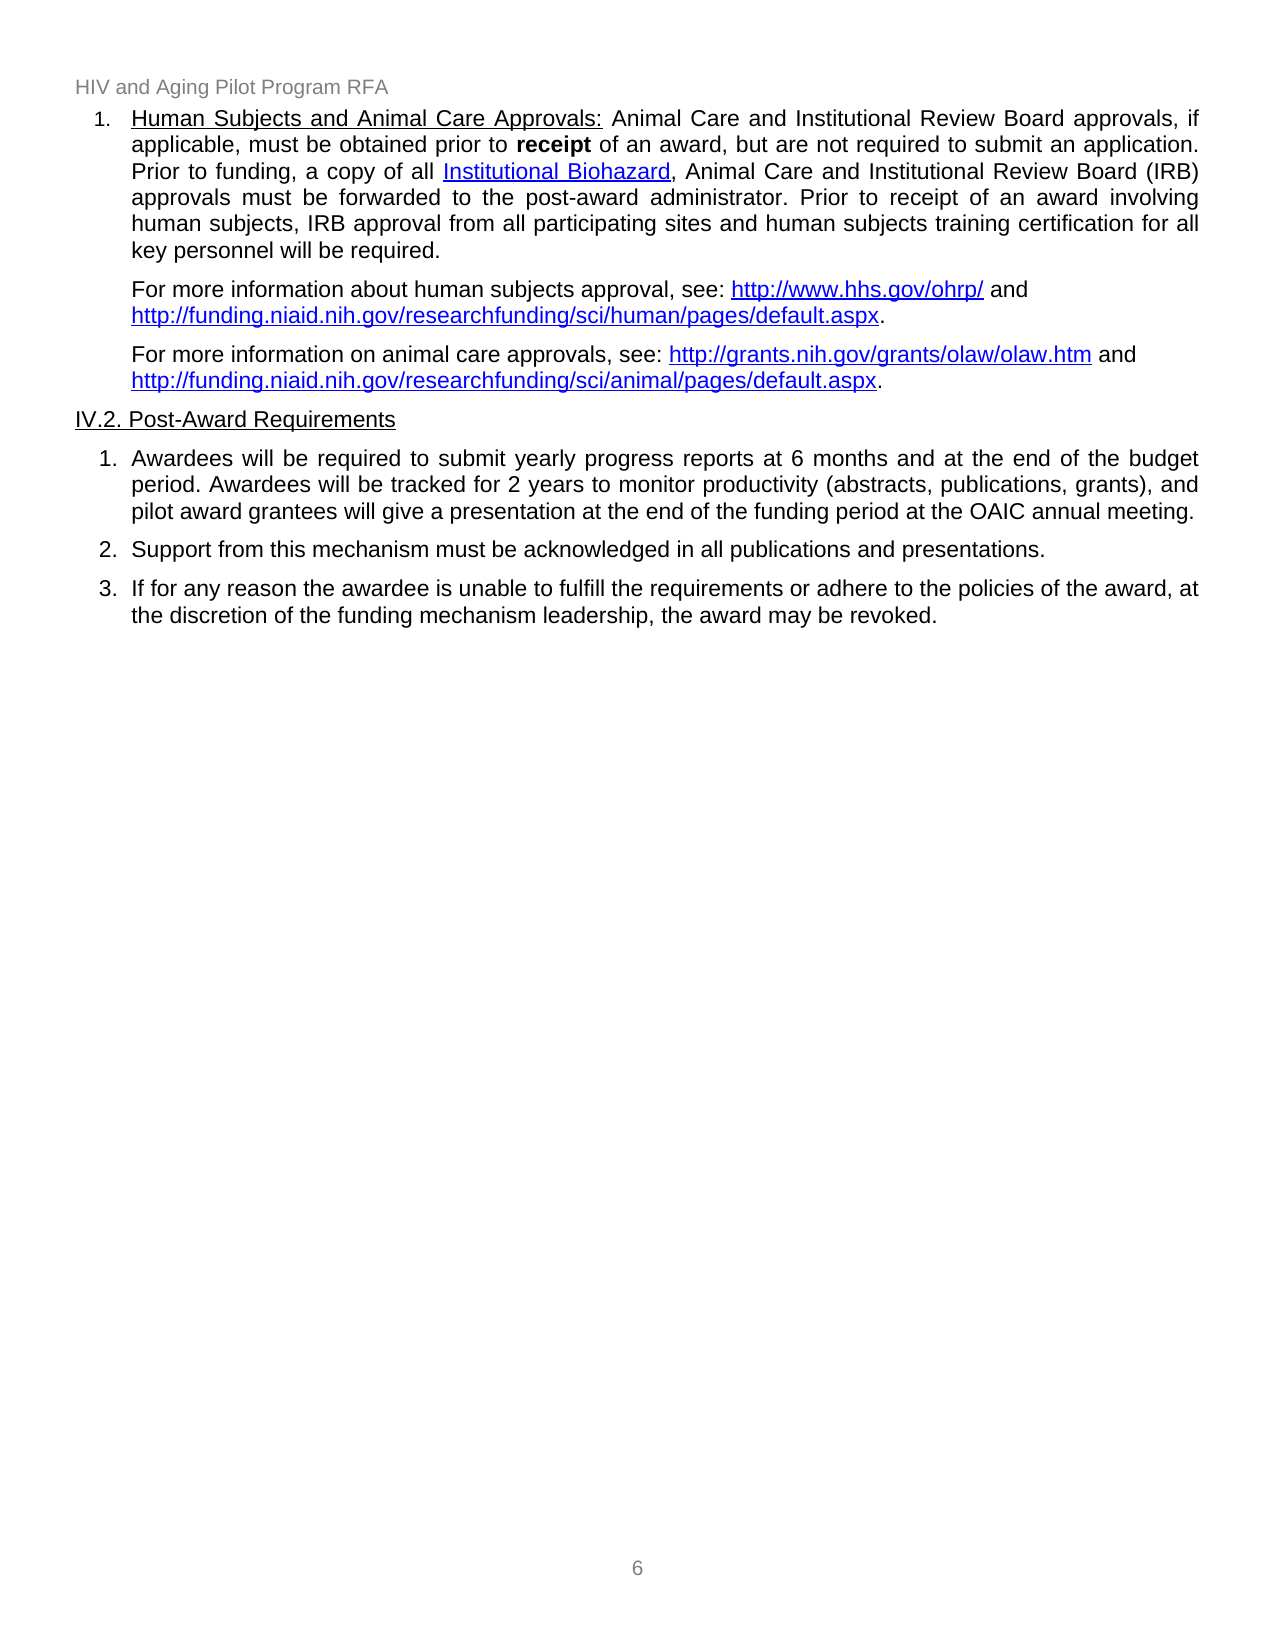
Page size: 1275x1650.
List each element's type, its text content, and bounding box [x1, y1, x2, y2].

list If for any reason the awardee is unable to fulfill the requirements or adhere to the policies of the award, at the discretion of the funding mechanism leadership, the award may be revoked. [99, 575, 1200, 628]
text For more information on animal care approvals, see: http://grants.nih.gov/grants/olaw/olaw.htm and http://funding.niaid.nih.gov/researchfunding/sci/animal/pages/default.aspx. [131, 341, 1200, 393]
list Awardees will be required to submit yearly progress reports at 6 months and at the end of the budget period. Awardees will be tracked for 2 years to monitor productivity (abstracts, publications, grants), and pilot award grantees will give a presentation at the end of the funding period at the OAIC annual meeting. [99, 445, 1200, 524]
text For more information about human subjects approval, see: http://www.hhs.gov/ohrp/ and http://funding.niaid.nih.gov/researchfunding/sci/human/pages/default.aspx. [131, 276, 1200, 328]
list Human Subjects and Animal Care Approvals: Animal Care and Institutional Review Board approvals, if applicable, must be obtained prior to receipt of an award, but are not required to submit an application. Prior to funding, a copy of all Institutional Biohazard, Animal Care and Institutional Review Board (IRB) approvals must be forwarded to the post-award administrator. Prior to receipt of an award involving human subjects, IRB approval from all participating sites and human subjects training certification for all key personnel will be required. [94, 105, 1200, 263]
subtitle IV.2. Post-Award Requirements [75, 406, 1200, 432]
list Support from this mechanism must be acknowledged in all publications and presentations. [99, 536, 1200, 563]
